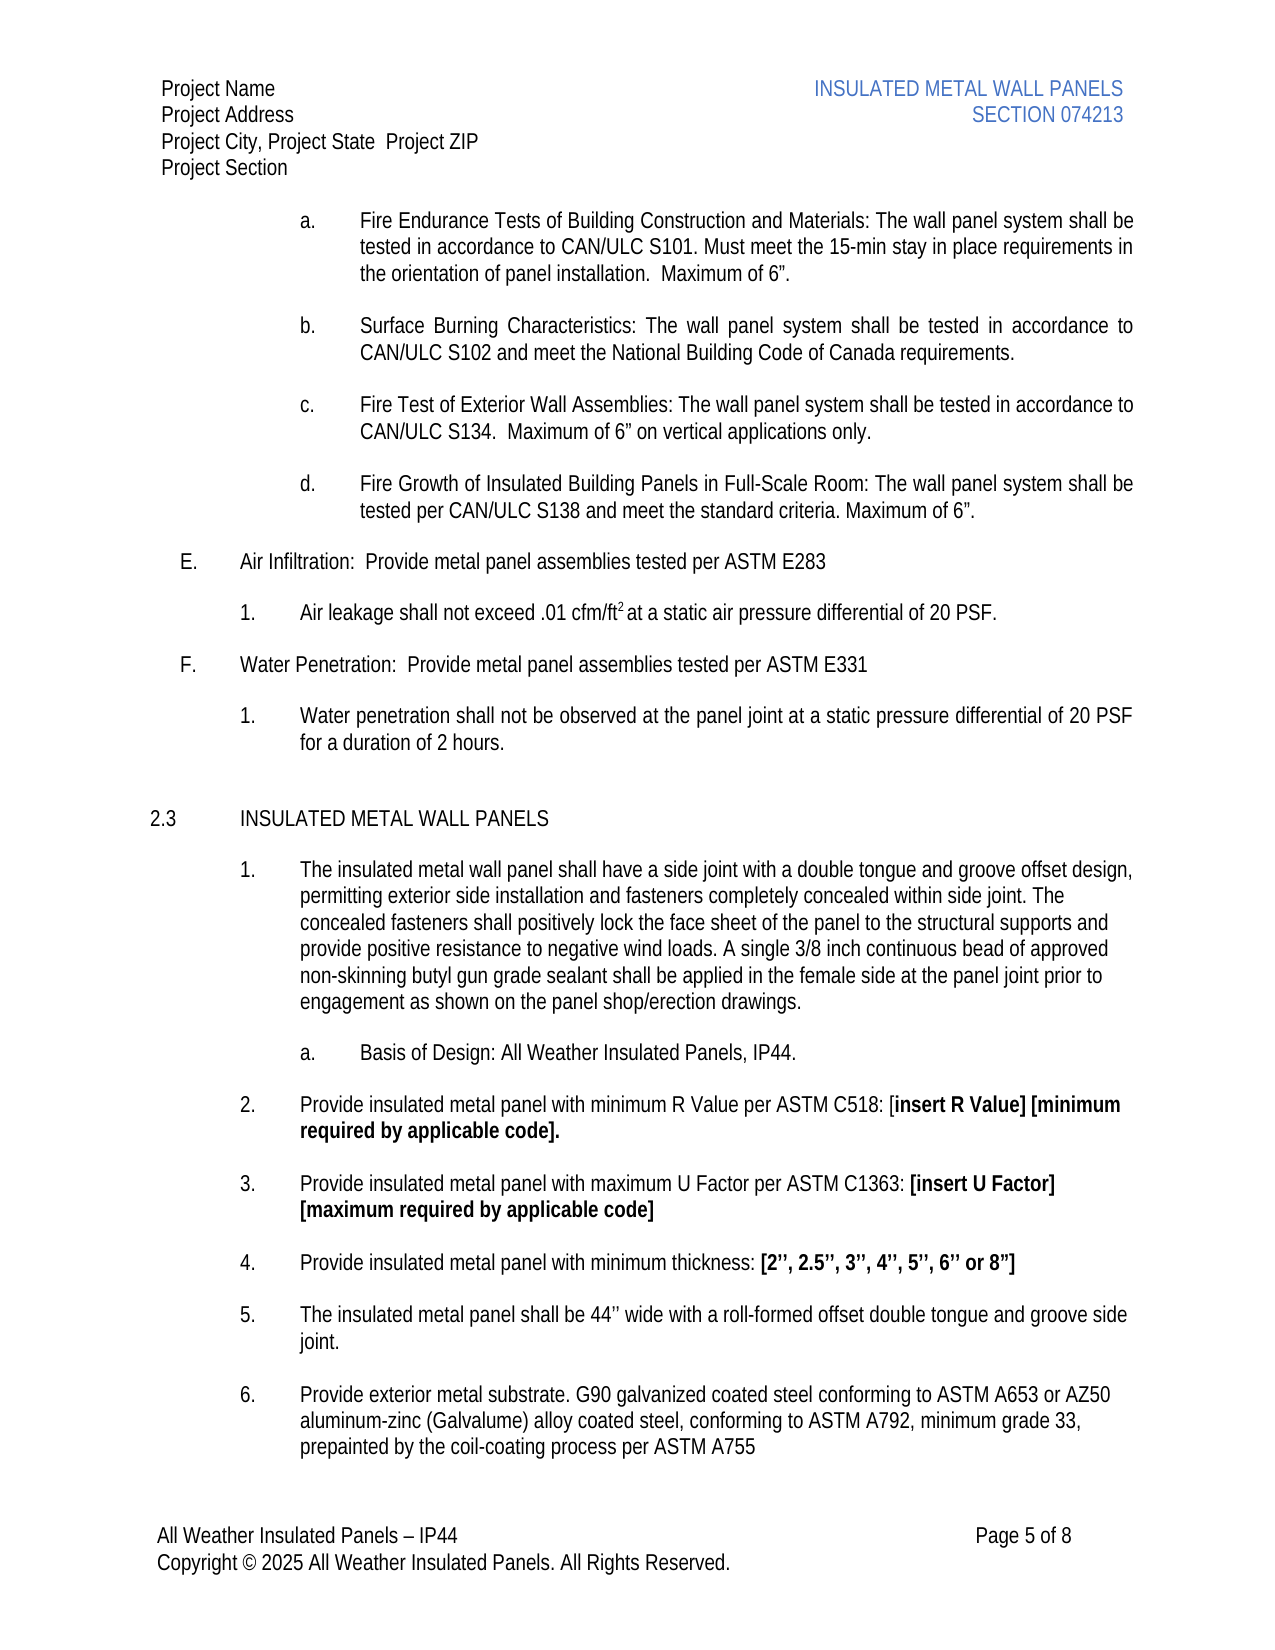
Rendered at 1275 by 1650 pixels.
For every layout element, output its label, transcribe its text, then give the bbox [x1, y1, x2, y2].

text Insulated metal wall panels [150, 805, 1134, 831]
text Fire Growth of Insulated Building Panels in Full-Scale Room: The wall panel system shall be tested per CAN/ULC S138 and meet the standard criteria. Maximum of 6”. [300, 470, 1134, 523]
text Provide insulated metal panel with minimum thickness: [2’’, 2.5’’, 3’’, 4’’, 5’’, 6’’ or 8”] [240, 1249, 1134, 1301]
text The insulated metal panel shall be 44’’ wide with a roll-formed offset double tongue and groove side joint. [240, 1301, 1134, 1381]
text Surface Burning Characteristics: The wall panel system shall be tested in accordance to CAN/ULC S102 and meet the National Building Code of Canada requirements. [300, 312, 1134, 365]
text Fire Endurance Tests of Building Construction and Materials: The wall panel system shall be tested in accordance to CAN/ULC S101. Must meet the 15-min stay in place requirements in the orientation of panel installation. Maximum of 6”. [300, 207, 1134, 286]
text Provide exterior metal substrate. G90 galvanized coated steel conforming to ASTM A653 or AZ50 aluminum-zinc (Galvalume) alloy coated steel, conforming to ASTM A792, minimum grade 33, prepainted by the coil-coating process per ASTM A755 [240, 1381, 1134, 1459]
text Water Penetration: Provide metal panel assemblies tested per ASTM E331 [180, 651, 1134, 677]
text Basis of Design: All Weather Insulated Panels, IP44. [300, 1039, 1134, 1066]
text Fire Test of Exterior Wall Assemblies: The wall panel system shall be tested in accordance to CAN/ULC S134. Maximum of 6” on vertical applications only. [300, 391, 1134, 444]
text Air leakage shall not exceed .01 cfm/ft2 at a static air pressure differential of 20 PSF. [240, 599, 1134, 626]
text Provide insulated metal panel with maximum U Factor per ASTM C1363: [insert U Factor] [maximum required by applicable code] [240, 1170, 1134, 1249]
text Water penetration shall not be observed at the panel joint at a static pressure differential of 20 PSF for a duration of 2 hours. [240, 702, 1134, 755]
text Provide insulated metal panel with minimum R Value per ASTM C518: [insert R Value] [minimum required by applicable code]. [240, 1091, 1134, 1143]
text The insulated metal wall panel shall have a side joint with a double tongue and groove offset design, permitting exterior side installation and fasteners completely concealed within side joint. The concealed fasteners shall positively lock the face sheet of the panel to the structural supports and provide positive resistance to negative wind loads. A single 3/8 inch continuous bead of approved non-skinning butyl gun grade sealant shall be applied in the female side at the panel joint prior to engagement as shown on the panel shop/erection drawings. [240, 856, 1134, 1014]
text Air Infiltration: Provide metal panel assemblies tested per ASTM E283 [180, 548, 1134, 574]
